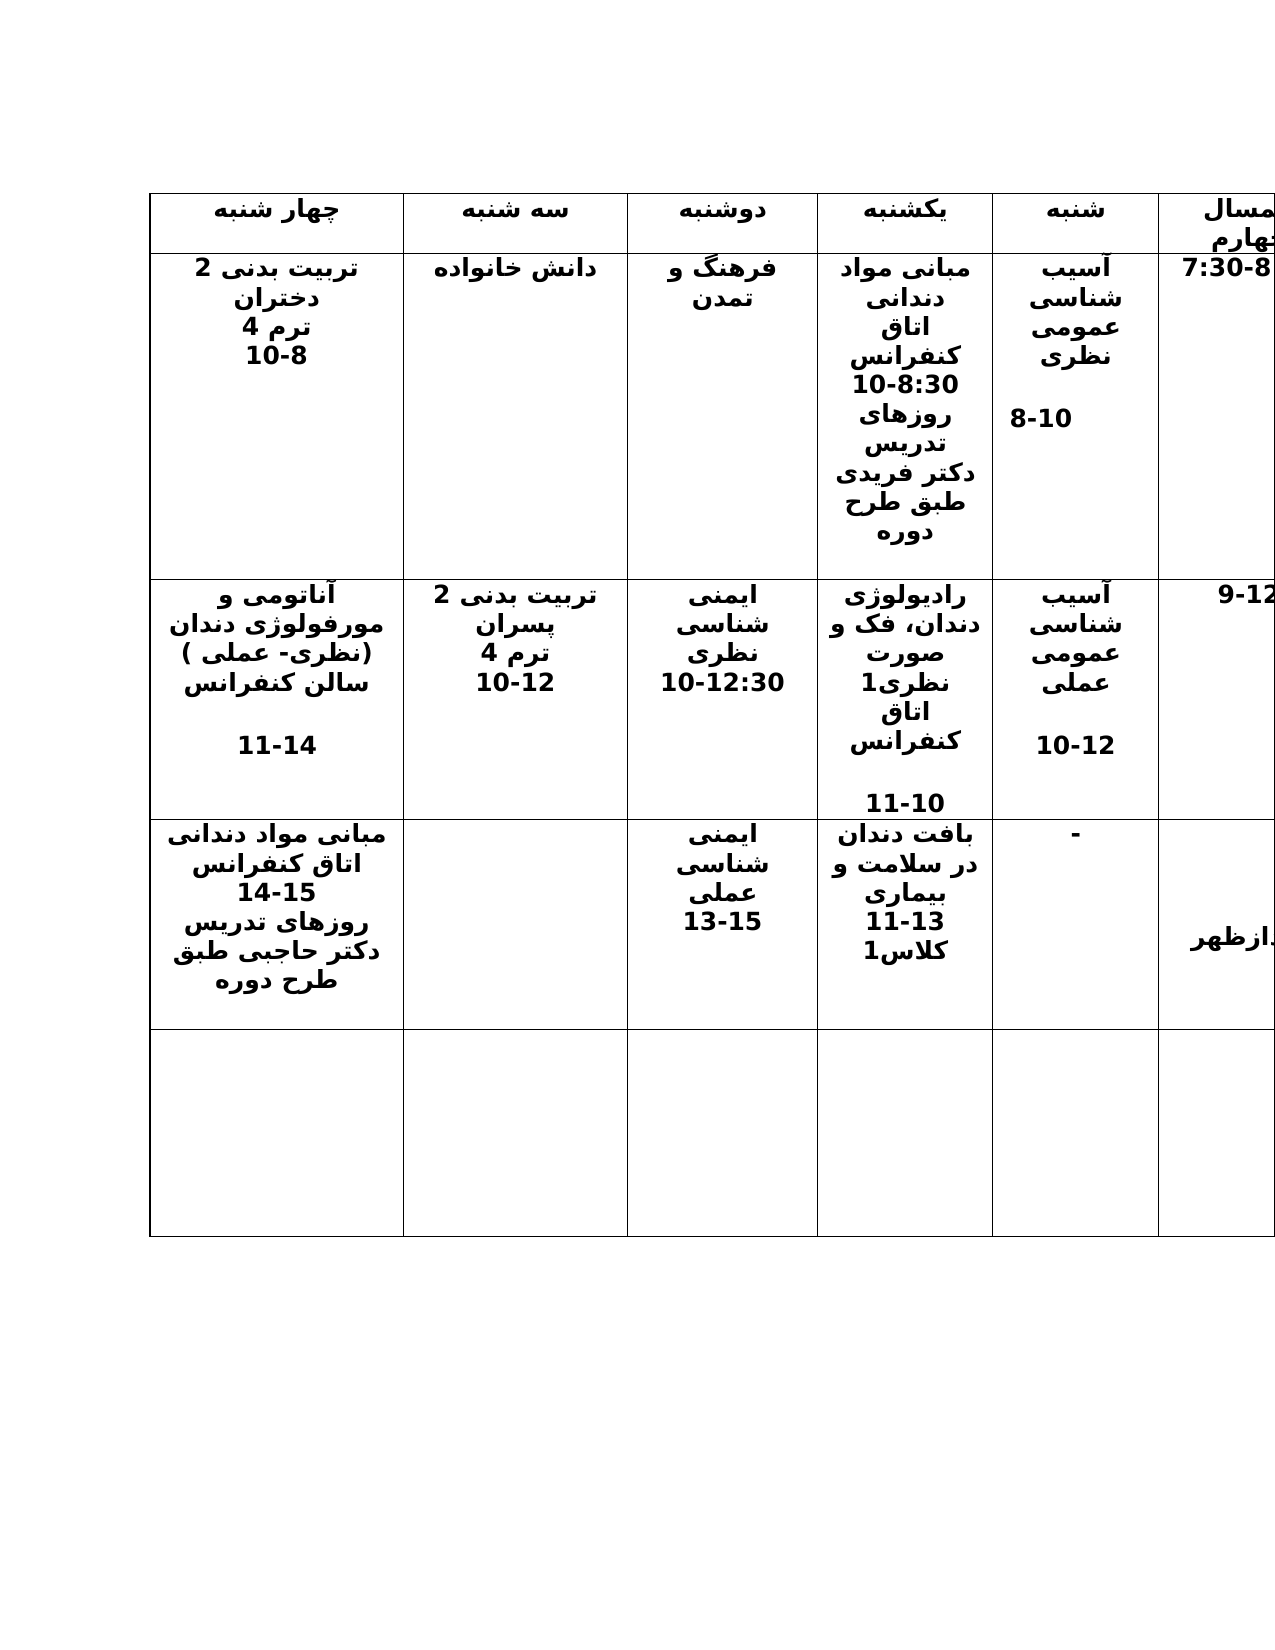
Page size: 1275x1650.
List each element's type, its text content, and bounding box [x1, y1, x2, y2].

table_cell بعدازظهر [1159, 820, 1274, 1029]
table_header شنبه [993, 194, 1158, 252]
table_header نیمسال چهارم [1159, 194, 1274, 252]
table_cell فرهنگ و تمدن [628, 254, 817, 579]
table_cell آسیب شناسی عمومی عملی 10-12 [993, 580, 1158, 818]
table_cell ایمنی شناسی عملی 13-15 [628, 820, 817, 1029]
table_cell [404, 820, 627, 1029]
table_cell 7:30-8:30 [1159, 254, 1274, 579]
table_cell مبانی مواد دندانی اتاق کنفرانس 14-15 روزهای تدریس دکتر حاجبی طبق طرح دوره [151, 820, 403, 1029]
table_header یکشنبه [818, 194, 992, 252]
table_cell آناتومی و مورفولوژی دندان (نظری- عملی ) سالن کنفرانس 11-14 [151, 580, 403, 818]
table_cell [151, 1030, 403, 1236]
table_cell ایمنی شناسی نظری 10-12:30 [628, 580, 817, 818]
table_cell [628, 1030, 817, 1236]
table_header دوشنبه [628, 194, 817, 252]
table_cell مبانی مواد دندانی اتاق کنفرانس 10-8:30 روزهای تدریس دکتر فریدی طبق طرح دوره [818, 254, 992, 579]
table_cell [404, 1030, 627, 1236]
table_cell [1159, 1030, 1274, 1236]
table_cell رادیولوژی دندان، فک و صورت نظری1 اتاق کنفرانس 11-10 [818, 580, 992, 818]
table_cell تربیت بدنی 2 پسران ترم 4 10-12 [404, 580, 627, 818]
table_cell بافت دندان در سلامت و بیماری 11-13 کلاس1 [818, 820, 992, 1029]
table_cell تربیت بدنی 2 دختران ترم 4 10-8 [151, 254, 403, 579]
table_header سه شنبه [404, 194, 627, 252]
table_cell - [993, 820, 1158, 1029]
table_cell آسیب شناسی عمومی نظری 8-10 [993, 254, 1158, 579]
table_header چهار شنبه [151, 194, 403, 252]
table_cell [993, 1030, 1158, 1236]
table_cell 9-12 [1159, 580, 1274, 818]
table_cell [818, 1030, 992, 1236]
table_cell دانش خانواده [404, 254, 627, 579]
